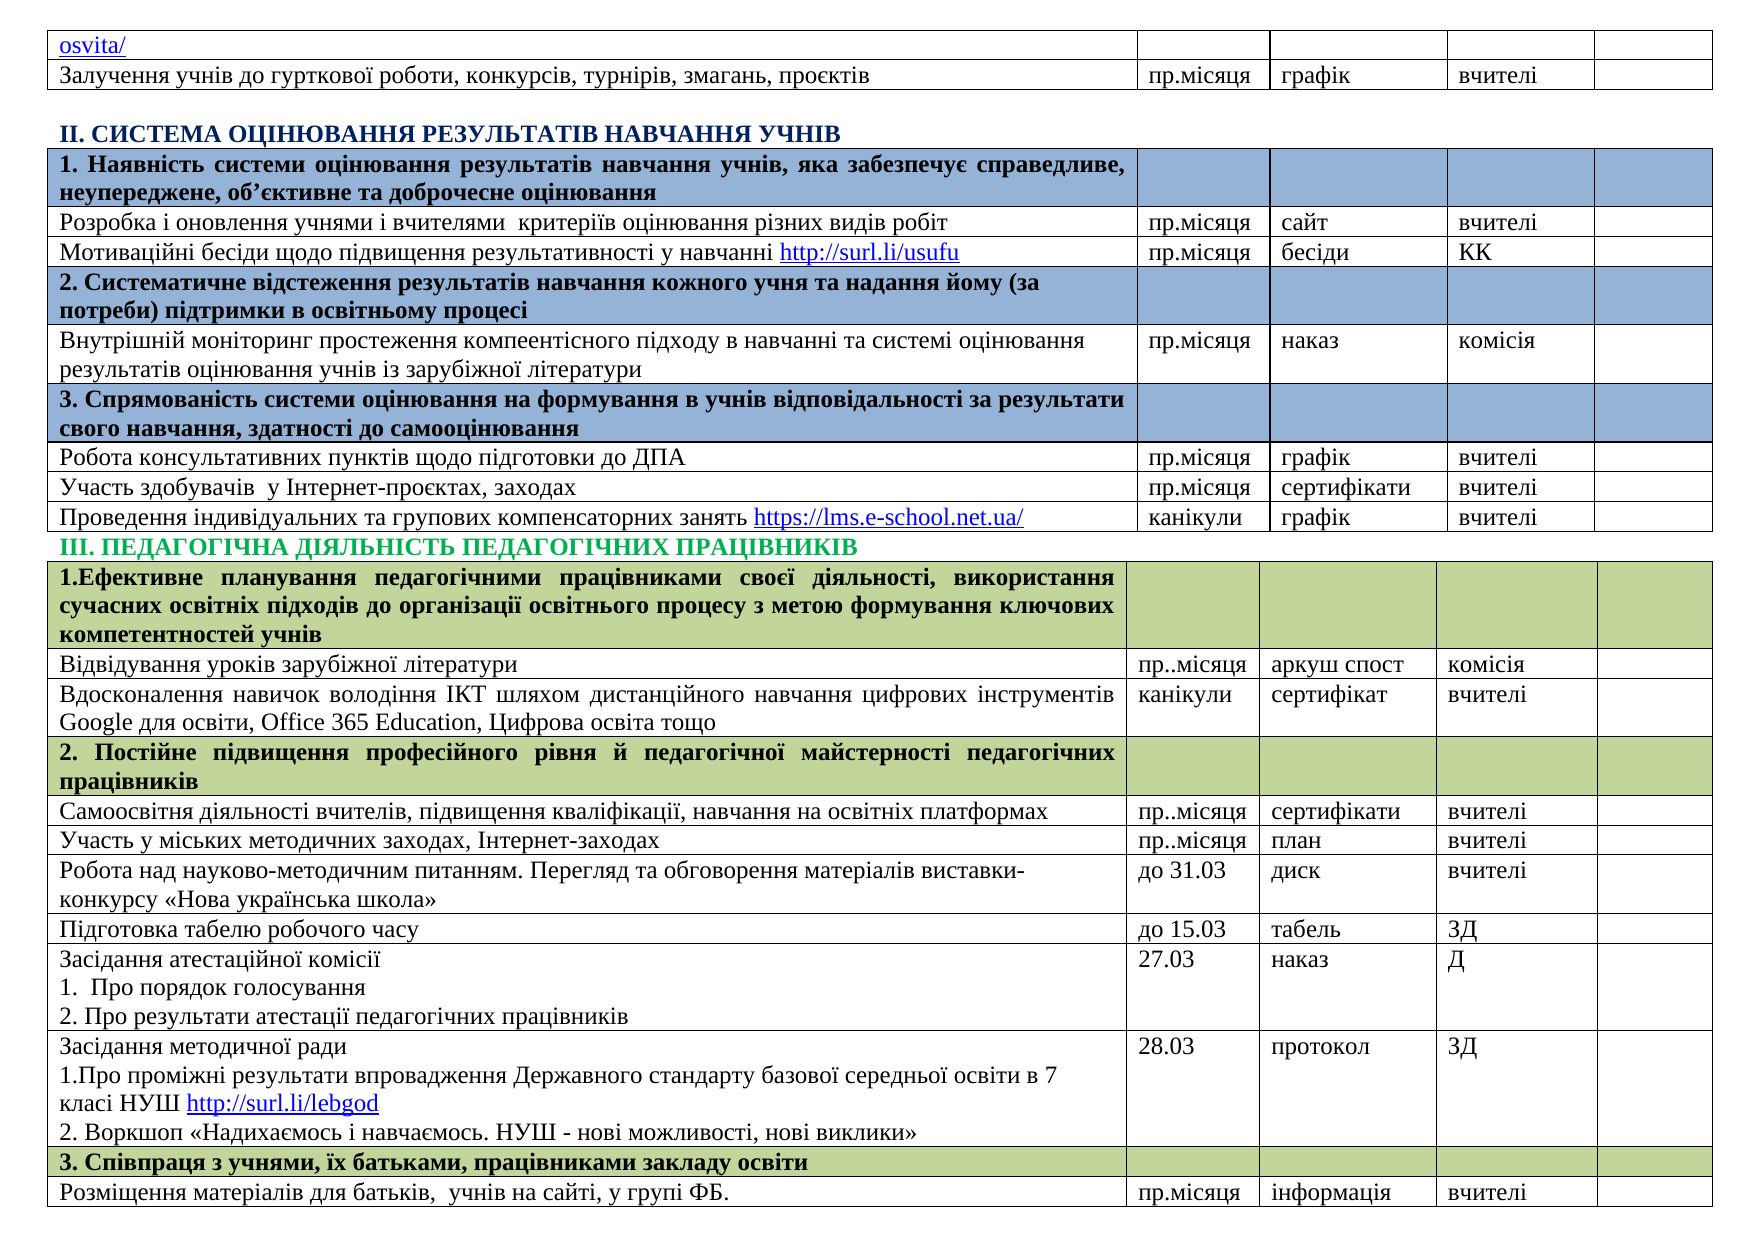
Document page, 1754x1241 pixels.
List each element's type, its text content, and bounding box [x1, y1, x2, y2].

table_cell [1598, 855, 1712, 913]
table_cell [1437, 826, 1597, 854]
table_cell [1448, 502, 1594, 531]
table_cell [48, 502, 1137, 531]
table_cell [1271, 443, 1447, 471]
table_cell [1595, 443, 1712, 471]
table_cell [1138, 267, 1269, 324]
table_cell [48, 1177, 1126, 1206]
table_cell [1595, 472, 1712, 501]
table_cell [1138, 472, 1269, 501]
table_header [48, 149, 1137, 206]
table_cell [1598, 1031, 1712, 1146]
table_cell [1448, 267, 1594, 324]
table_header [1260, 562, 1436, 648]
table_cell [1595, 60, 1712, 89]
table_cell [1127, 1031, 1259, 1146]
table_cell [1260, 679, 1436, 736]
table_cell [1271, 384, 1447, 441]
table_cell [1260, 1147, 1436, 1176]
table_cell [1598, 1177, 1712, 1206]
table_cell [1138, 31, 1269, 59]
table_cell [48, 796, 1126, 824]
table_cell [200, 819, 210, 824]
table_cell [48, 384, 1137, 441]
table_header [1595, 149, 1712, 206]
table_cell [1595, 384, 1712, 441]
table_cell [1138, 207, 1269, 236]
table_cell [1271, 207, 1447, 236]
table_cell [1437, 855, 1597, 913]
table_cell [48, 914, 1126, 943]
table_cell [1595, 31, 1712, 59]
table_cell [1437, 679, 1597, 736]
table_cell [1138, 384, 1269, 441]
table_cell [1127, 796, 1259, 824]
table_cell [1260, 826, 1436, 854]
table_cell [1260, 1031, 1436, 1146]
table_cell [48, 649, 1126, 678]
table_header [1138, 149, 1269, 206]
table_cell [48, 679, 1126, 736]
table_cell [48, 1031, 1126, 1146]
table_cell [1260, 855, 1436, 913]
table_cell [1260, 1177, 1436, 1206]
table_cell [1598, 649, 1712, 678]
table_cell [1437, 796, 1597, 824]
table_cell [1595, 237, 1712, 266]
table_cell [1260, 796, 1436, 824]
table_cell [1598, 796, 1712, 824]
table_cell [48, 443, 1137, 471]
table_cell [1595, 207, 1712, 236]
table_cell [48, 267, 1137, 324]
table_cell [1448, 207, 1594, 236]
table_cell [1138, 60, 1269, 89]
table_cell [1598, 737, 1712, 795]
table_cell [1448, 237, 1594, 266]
text ІІІ. ПЕДАГОГІЧНА ДІЯЛЬНІСТЬ ПЕДАГОГІЧНИХ ПРАЦІВНИКІВ [59, 532, 1695, 561]
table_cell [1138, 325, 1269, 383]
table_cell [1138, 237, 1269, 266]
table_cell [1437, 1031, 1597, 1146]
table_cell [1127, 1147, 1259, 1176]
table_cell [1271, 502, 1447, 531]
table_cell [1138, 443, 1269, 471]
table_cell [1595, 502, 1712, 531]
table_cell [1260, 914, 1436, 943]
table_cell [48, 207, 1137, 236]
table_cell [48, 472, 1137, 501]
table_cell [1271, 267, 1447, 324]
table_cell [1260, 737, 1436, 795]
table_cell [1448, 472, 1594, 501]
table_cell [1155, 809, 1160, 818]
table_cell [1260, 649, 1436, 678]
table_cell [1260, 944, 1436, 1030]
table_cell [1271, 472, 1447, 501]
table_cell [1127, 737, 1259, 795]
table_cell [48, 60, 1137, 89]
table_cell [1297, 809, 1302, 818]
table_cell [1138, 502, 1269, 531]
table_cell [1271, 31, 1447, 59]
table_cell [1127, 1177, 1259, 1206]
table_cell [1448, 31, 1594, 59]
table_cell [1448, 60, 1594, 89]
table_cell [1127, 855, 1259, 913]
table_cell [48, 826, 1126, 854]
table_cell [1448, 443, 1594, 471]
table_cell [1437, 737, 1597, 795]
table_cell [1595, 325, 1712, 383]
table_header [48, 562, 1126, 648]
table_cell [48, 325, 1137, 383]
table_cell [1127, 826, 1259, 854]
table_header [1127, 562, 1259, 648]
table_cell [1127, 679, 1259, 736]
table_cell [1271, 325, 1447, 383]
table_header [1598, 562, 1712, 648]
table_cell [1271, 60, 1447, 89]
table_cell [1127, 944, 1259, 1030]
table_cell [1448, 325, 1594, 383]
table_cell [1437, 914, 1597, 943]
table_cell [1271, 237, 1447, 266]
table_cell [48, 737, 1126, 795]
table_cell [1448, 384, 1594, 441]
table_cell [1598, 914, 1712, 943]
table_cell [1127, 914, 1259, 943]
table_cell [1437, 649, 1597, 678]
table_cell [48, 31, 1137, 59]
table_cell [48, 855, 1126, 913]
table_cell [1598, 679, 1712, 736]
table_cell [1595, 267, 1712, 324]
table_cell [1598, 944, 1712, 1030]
text ІІ. СИСТЕМА ОЦІНЮВАННЯ РЕЗУЛЬТАТІВ НАВЧАННЯ УЧНІВ [59, 119, 1695, 148]
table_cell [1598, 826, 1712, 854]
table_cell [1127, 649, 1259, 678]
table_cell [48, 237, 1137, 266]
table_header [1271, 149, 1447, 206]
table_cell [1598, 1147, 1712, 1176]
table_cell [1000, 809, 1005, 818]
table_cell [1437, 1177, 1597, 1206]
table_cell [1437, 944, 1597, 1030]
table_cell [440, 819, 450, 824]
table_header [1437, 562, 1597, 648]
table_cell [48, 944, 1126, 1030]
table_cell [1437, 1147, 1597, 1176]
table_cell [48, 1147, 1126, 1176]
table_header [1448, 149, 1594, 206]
